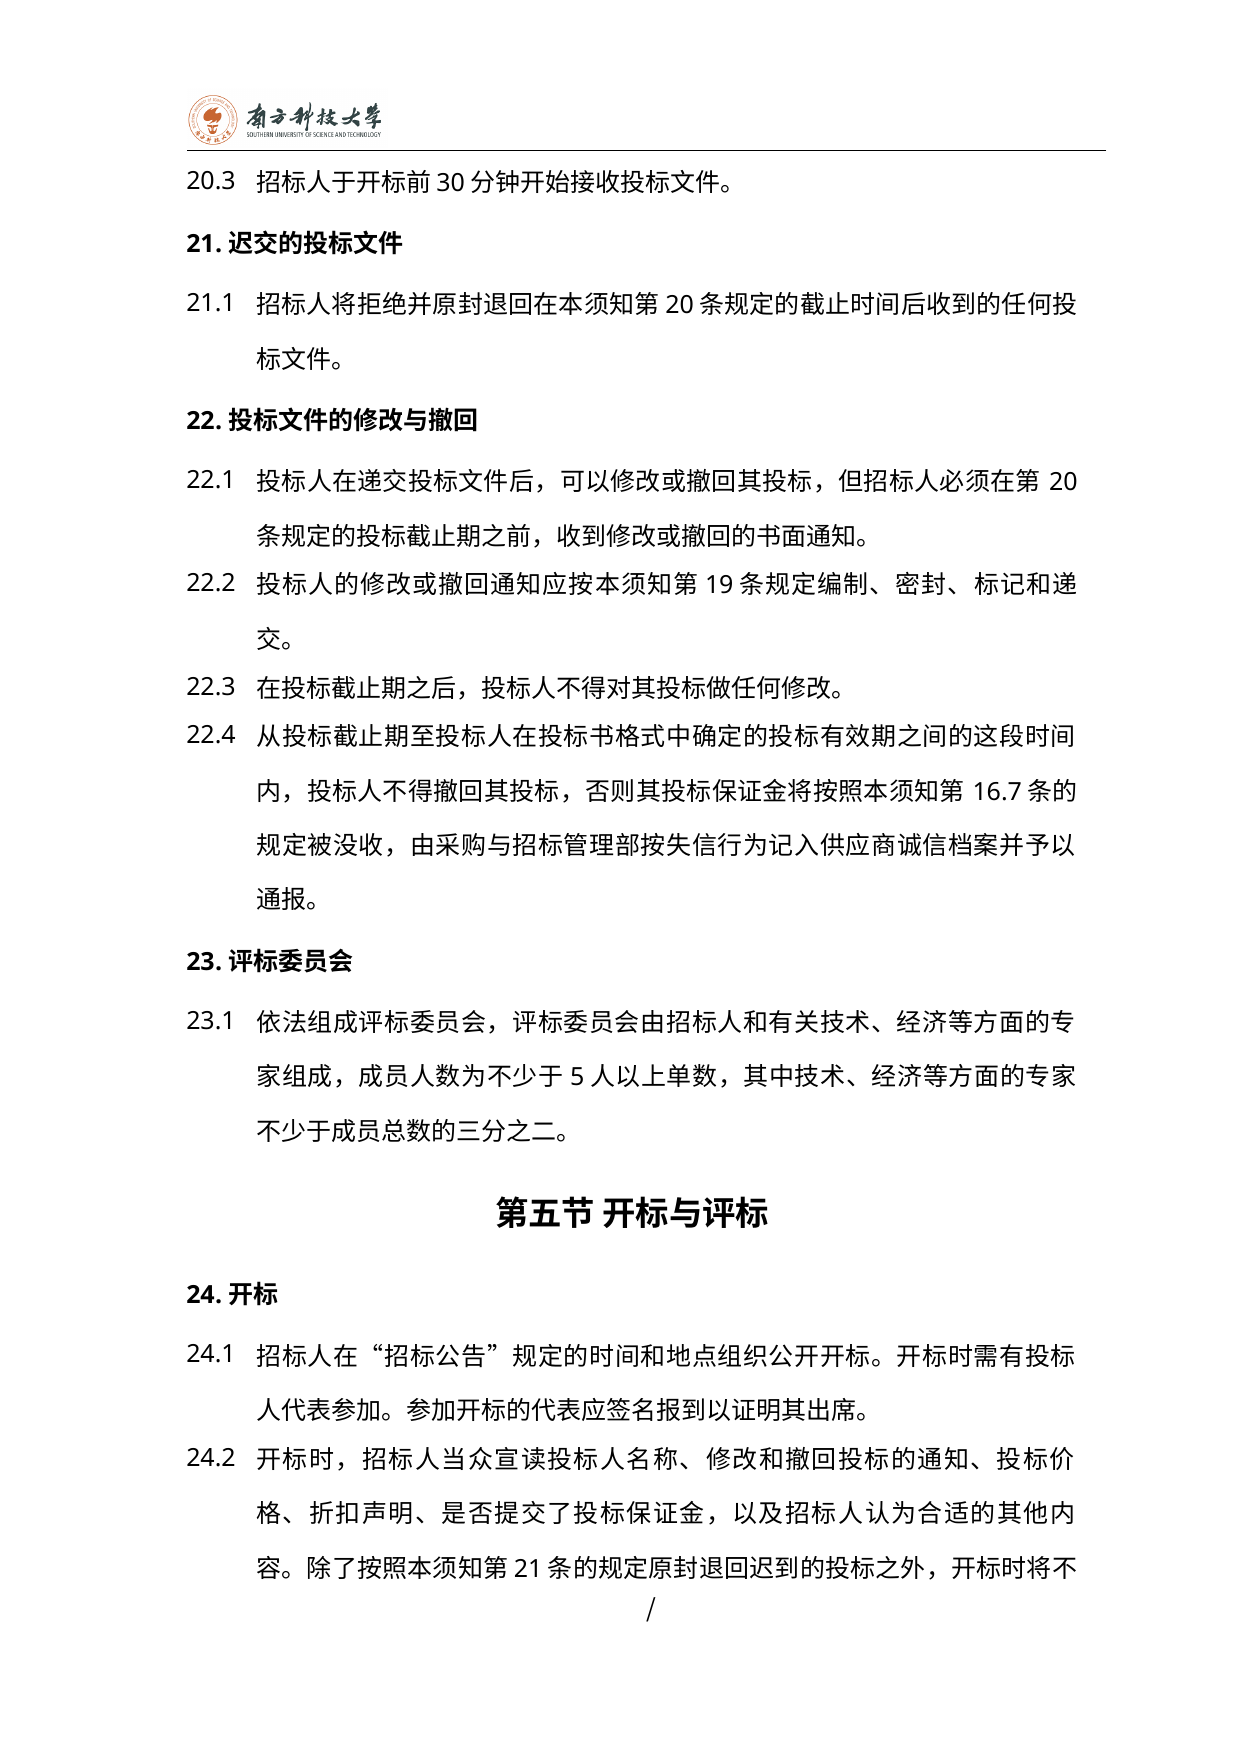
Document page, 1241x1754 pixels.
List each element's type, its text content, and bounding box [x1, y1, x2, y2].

table_cell 22.3 [175, 668, 245, 717]
table_cell 投标人的修改或撤回通知应按本须知第19条规定编制、密封、标记和递交。 [245, 565, 1089, 668]
table_cell 第五节 开标与评标 [175, 1160, 1089, 1262]
table_cell 24.1 [175, 1336, 245, 1439]
table_cell 21. 迟交的投标文件 [175, 211, 1089, 285]
table_cell 22.2 [175, 565, 245, 668]
table_cell 22.4 [175, 717, 245, 929]
table_cell 开标时，招标人当众宣读投标人名称、修改和撤回投标的通知、投标价格、折扣声明、是否提交了投标保证金，以及招标人认为合适的其他内容。除了按照本须知第21条的规定原封退回迟到的投标之外，开标时将不得拒绝任何投标。 [245, 1439, 1089, 1584]
table_cell 从投标截止期至投标人在投标书格式中确定的投标有效期之间的这段时间内，投标人不得撤回其投标，否则其投标保证金将按照本须知第16.7条的规定被没收，由采购与招标管理部按失信行为记入供应商诚信档案并予以通报。 [245, 717, 1089, 929]
table_cell 招标人在“招标公告”规定的时间和地点组织公开开标。开标时需有投标人代表参加。参加开标的代表应签名报到以证明其出席。 [245, 1336, 1089, 1439]
table_cell 招标人将拒绝并原封退回在本须知第20条规定的截止时间后收到的任何投标文件。 [245, 285, 1089, 388]
table_cell 20.3 [175, 163, 245, 211]
picture [187, 88, 389, 148]
table_cell 23.1 [175, 1003, 245, 1160]
table_cell 23. 评标委员会 [175, 929, 1089, 1002]
table_cell 投标人在递交投标文件后，可以修改或撤回其投标，但招标人必须在第20条规定的投标截止期之前，收到修改或撤回的书面通知。 [245, 462, 1089, 565]
table_cell 21.1 [175, 285, 245, 388]
table_cell 24. 开标 [175, 1263, 1089, 1336]
table_cell 22.1 [175, 462, 245, 565]
table_cell 在投标截止期之后，投标人不得对其投标做任何修改。 [245, 668, 1089, 717]
table_cell 招标人于开标前30分钟开始接收投标文件。 [245, 163, 1089, 211]
table_cell 24.2 [175, 1439, 245, 1584]
table_cell 22. 投标文件的修改与撤回 [175, 388, 1089, 462]
table_cell 依法组成评标委员会，评标委员会由招标人和有关技术、经济等方面的专家组成，成员人数为不少于5人以上单数，其中技术、经济等方面的专家不少于成员总数的三分之二。 [245, 1003, 1089, 1160]
